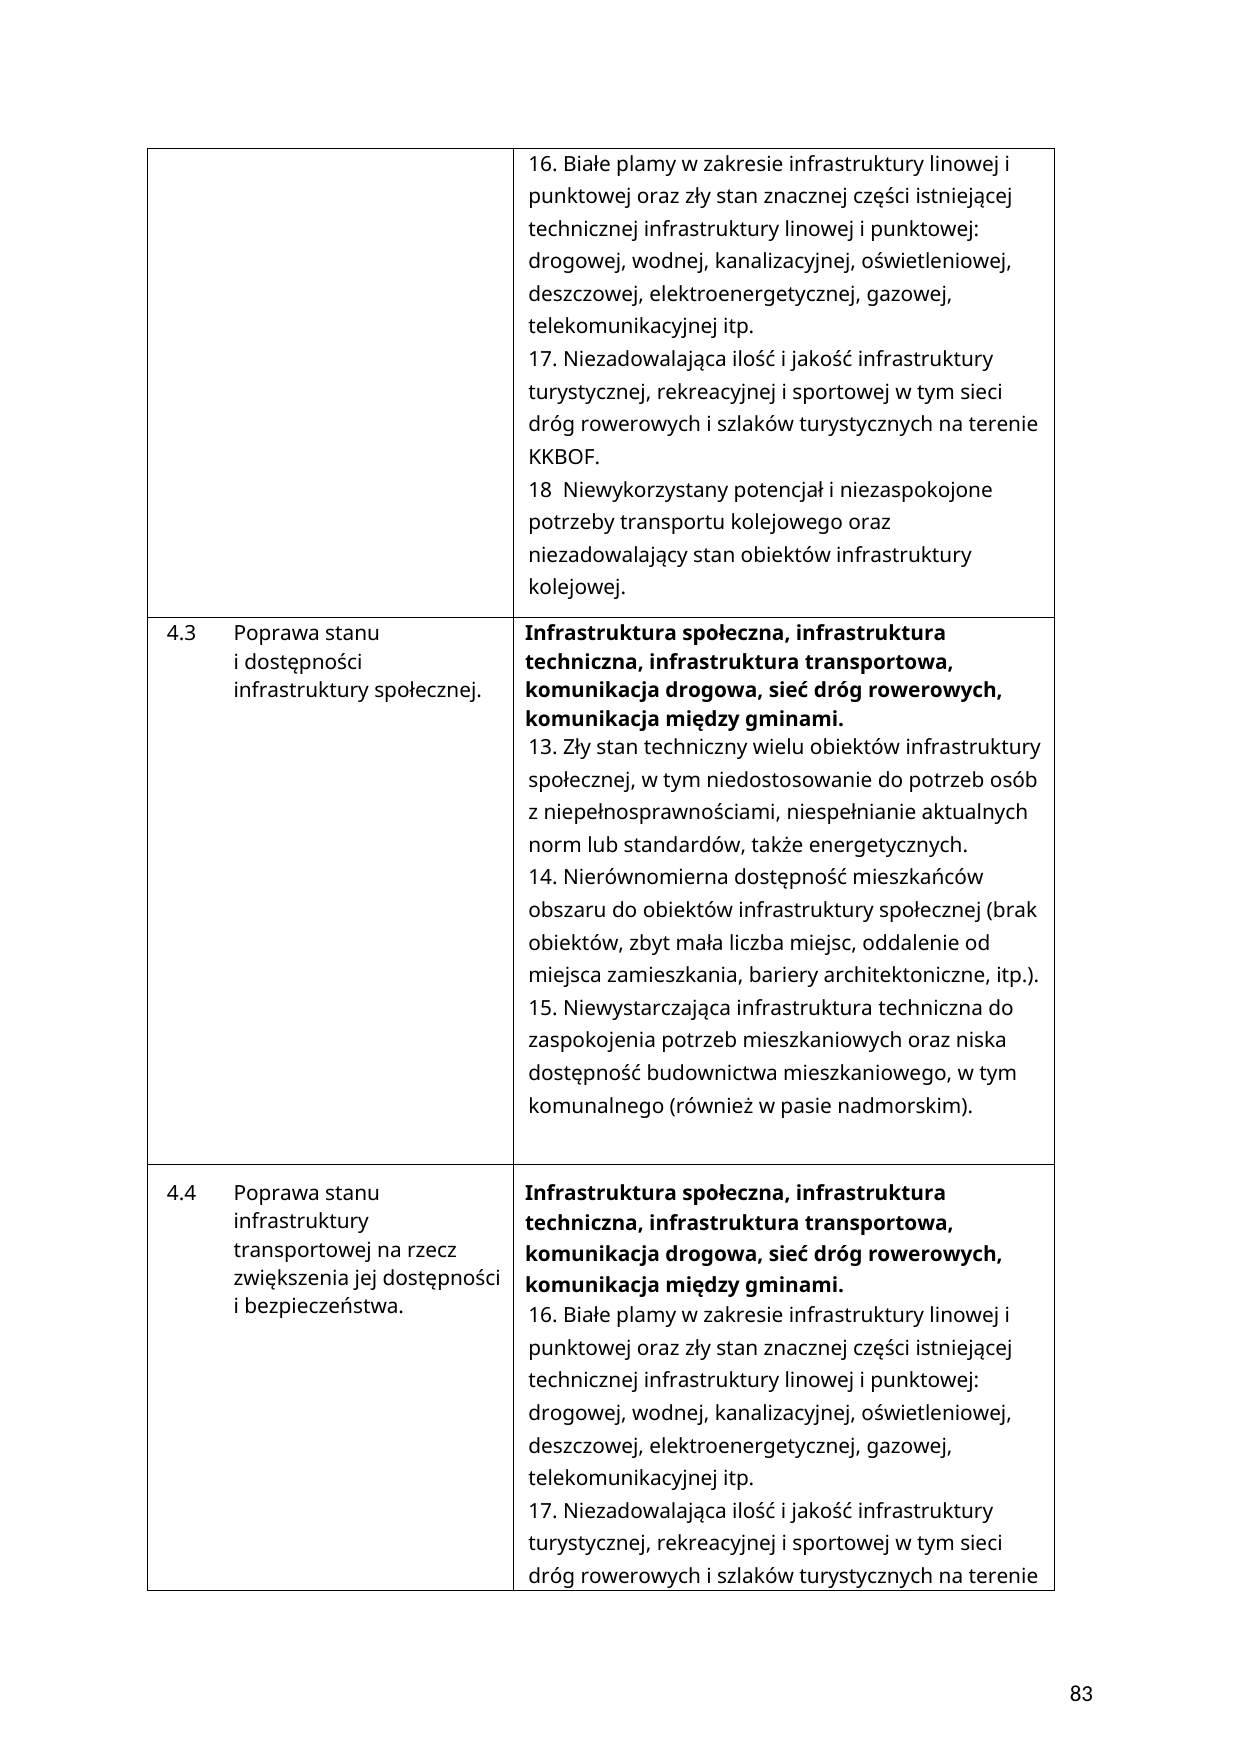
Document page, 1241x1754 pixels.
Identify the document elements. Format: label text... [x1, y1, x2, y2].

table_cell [514, 1165, 1054, 1589]
table_cell Poprawa stanu i dostępności infrastruktury społecznej. [148, 618, 513, 1164]
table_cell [148, 149, 513, 617]
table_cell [148, 1165, 513, 1589]
table_cell Infrastruktura społeczna, infrastruktura techniczna, infrastruktura transportowa, komunikacja drogowa, sieć dróg rowerowych, komunikacja między gminami. 13. Zły stan techniczny wielu obiektów infrastruktury społecznej, w tym niedostosowanie do potrzeb osób z niepełnosprawnościami, niespełnianie aktualnych norm lub standardów, także energetycznych. 14. Nierównomierna dostępność mieszkańców obszaru do obiektów infrastruktury społecznej (brak obiektów, zbyt mała liczba miejsc, oddalenie od miejsca zamieszkania, bariery architektoniczne, itp.). 15. Niewystarczająca infrastruktura techniczna do zaspokojenia potrzeb mieszkaniowych oraz niska dostępność budownictwa mieszkaniowego, w tym komunalnego (również w pasie nadmorskim). [514, 618, 1054, 1164]
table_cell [514, 149, 1054, 617]
